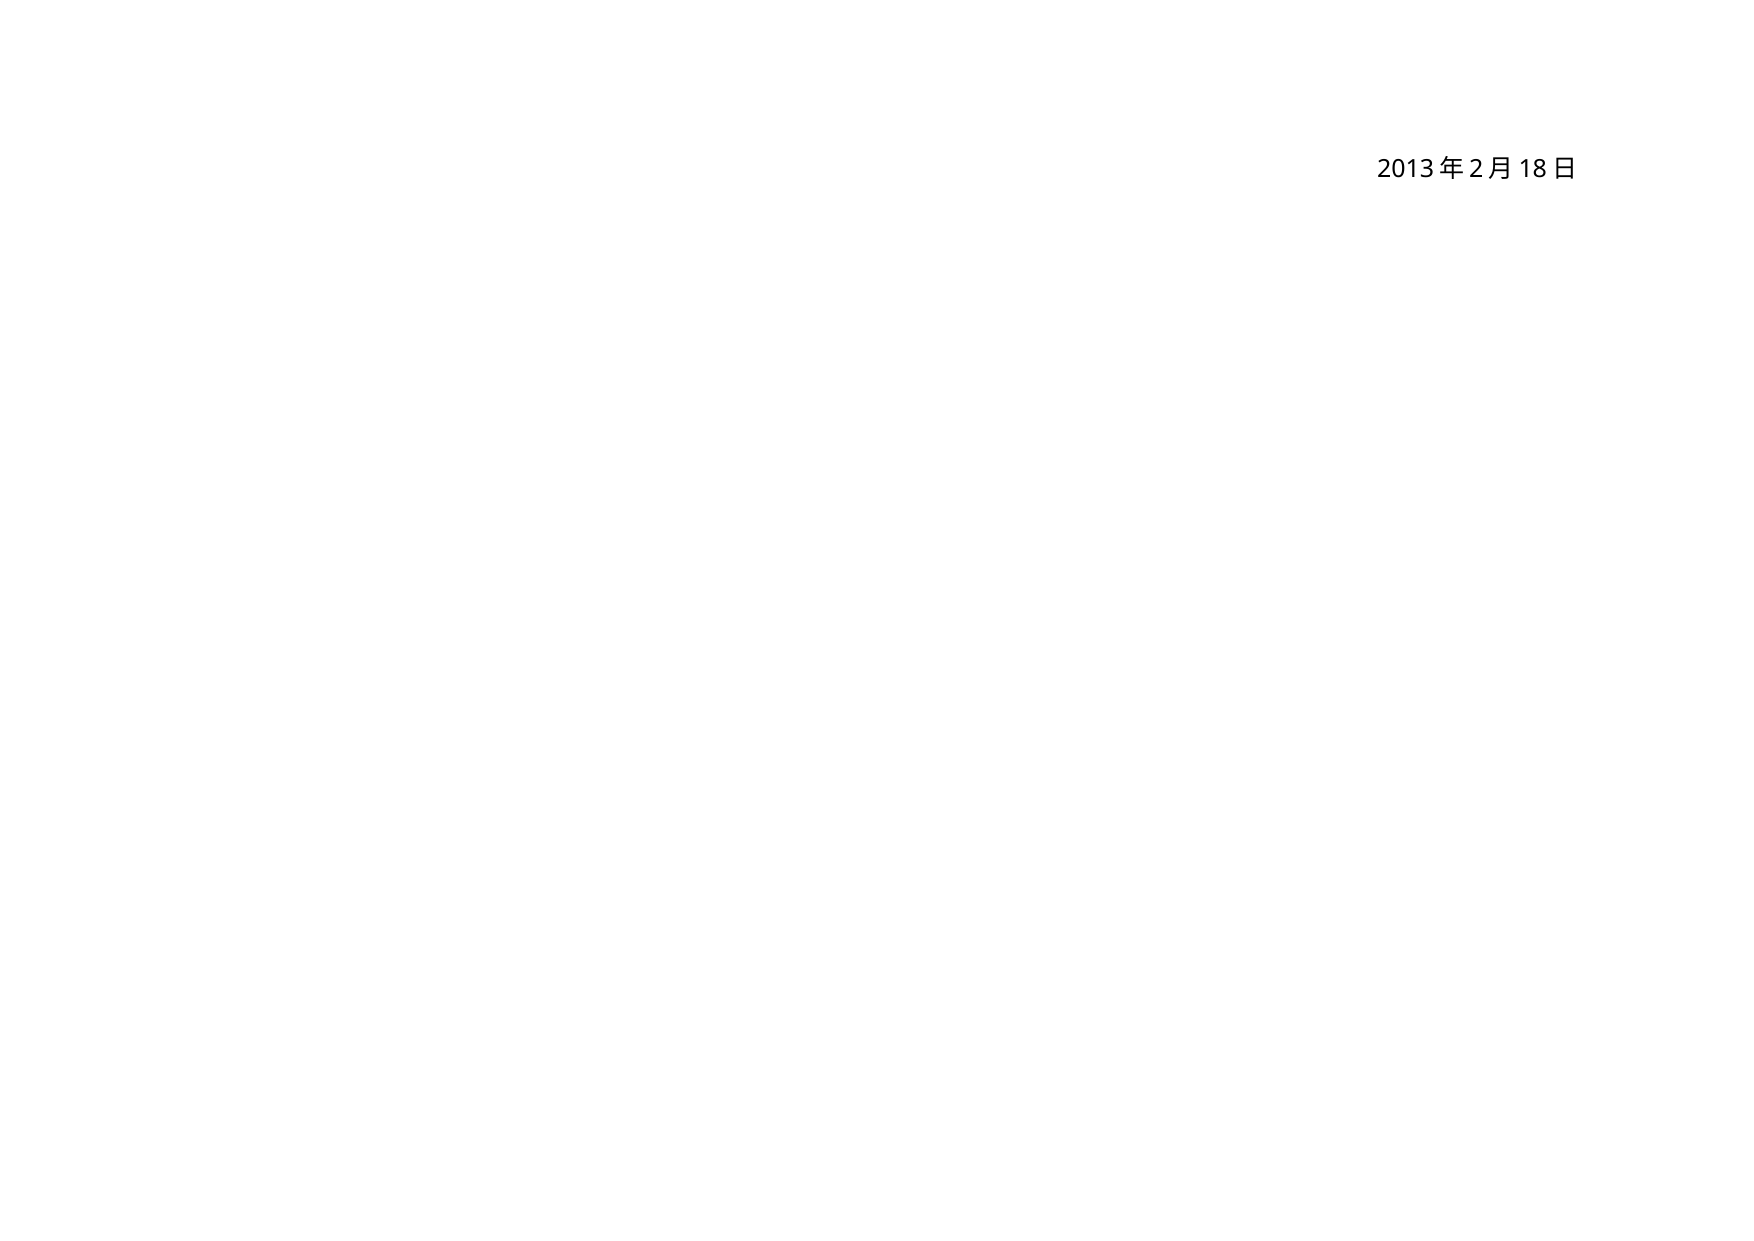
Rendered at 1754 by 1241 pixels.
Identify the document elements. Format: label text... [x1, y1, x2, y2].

text 2013年2月18日 [177, 149, 1577, 185]
